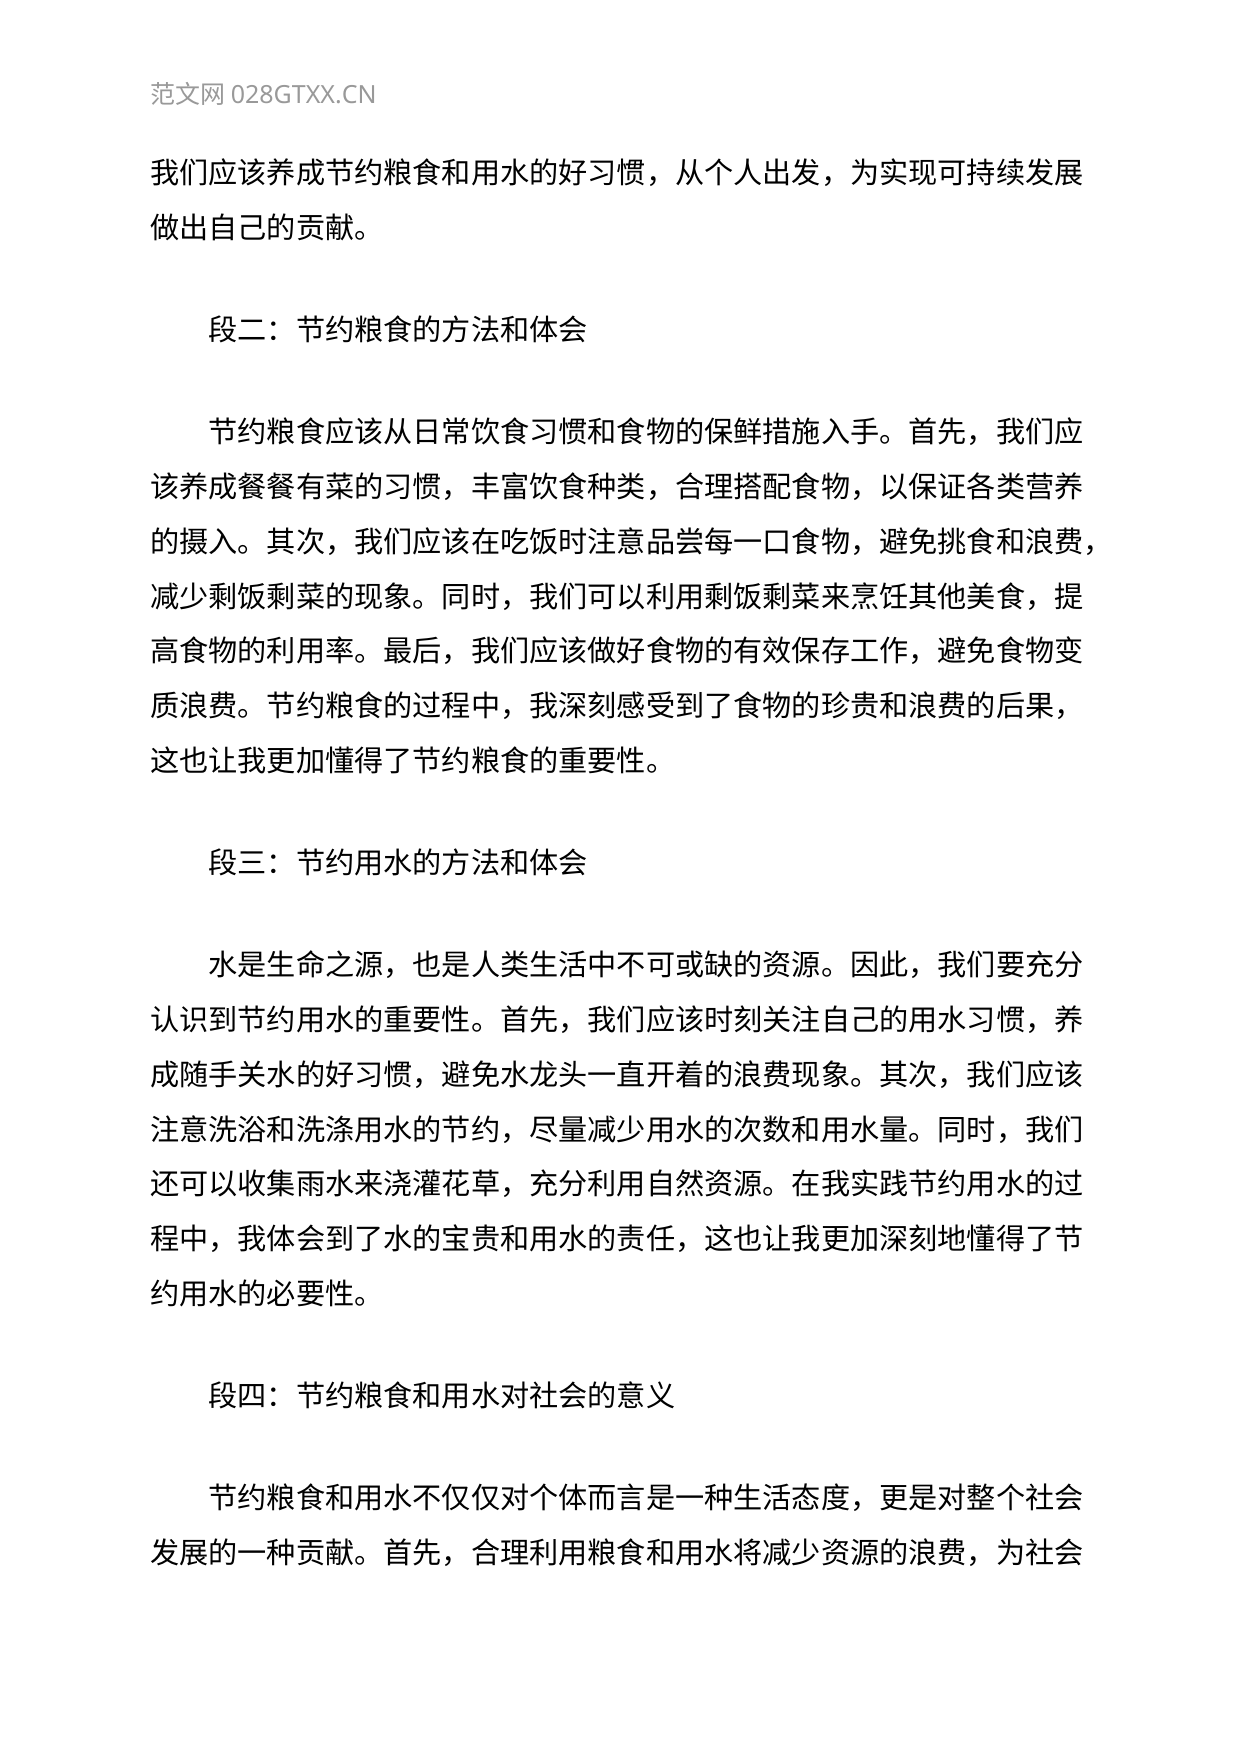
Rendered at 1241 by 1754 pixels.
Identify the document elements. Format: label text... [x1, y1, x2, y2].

text 段三：节约用水的方法和体会 [150, 839, 1090, 882]
text 节约粮食应该从日常饮食习惯和食物的保鲜措施入手。首先，我们应该养成餐餐有菜的习惯，丰富饮食种类，合理搭配食物，以保证各类营养的摄入。其次，我们应该在吃饭时注意品尝每一口食物，避免挑食和浪费，减少剩饭剩菜的现象。同时，我们可以利用剩饭剩菜来烹饪其他美食，提高食物的利用率。最后，我们应该做好食物的有效保存工作，避免食物变质浪费。节约粮食的过程中，我深刻感受到了食物的珍贵和浪费的后果，这也让我更加懂得了节约粮食的重要性。 [150, 408, 1090, 780]
text 段四：节约粮食和用水对社会的意义 [150, 1372, 1090, 1415]
text 段二：节约粮食的方法和体会 [150, 307, 1090, 349]
text 水是生命之源，也是人类生活中不可或缺的资源。因此，我们要充分认识到节约用水的重要性。首先，我们应该时刻关注自己的用水习惯，养成随手关水的好习惯，避免水龙头一直开着的浪费现象。其次，我们应该注意洗浴和洗涤用水的节约，尽量减少用水的次数和用水量。同时，我们还可以收集雨水来浇灌花草，充分利用自然资源。在我实践节约用水的过程中，我体会到了水的宝贵和用水的责任，这也让我更加深刻地懂得了节约用水的必要性。 [150, 941, 1090, 1313]
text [150, 150, 1090, 247]
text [150, 1474, 1090, 1571]
